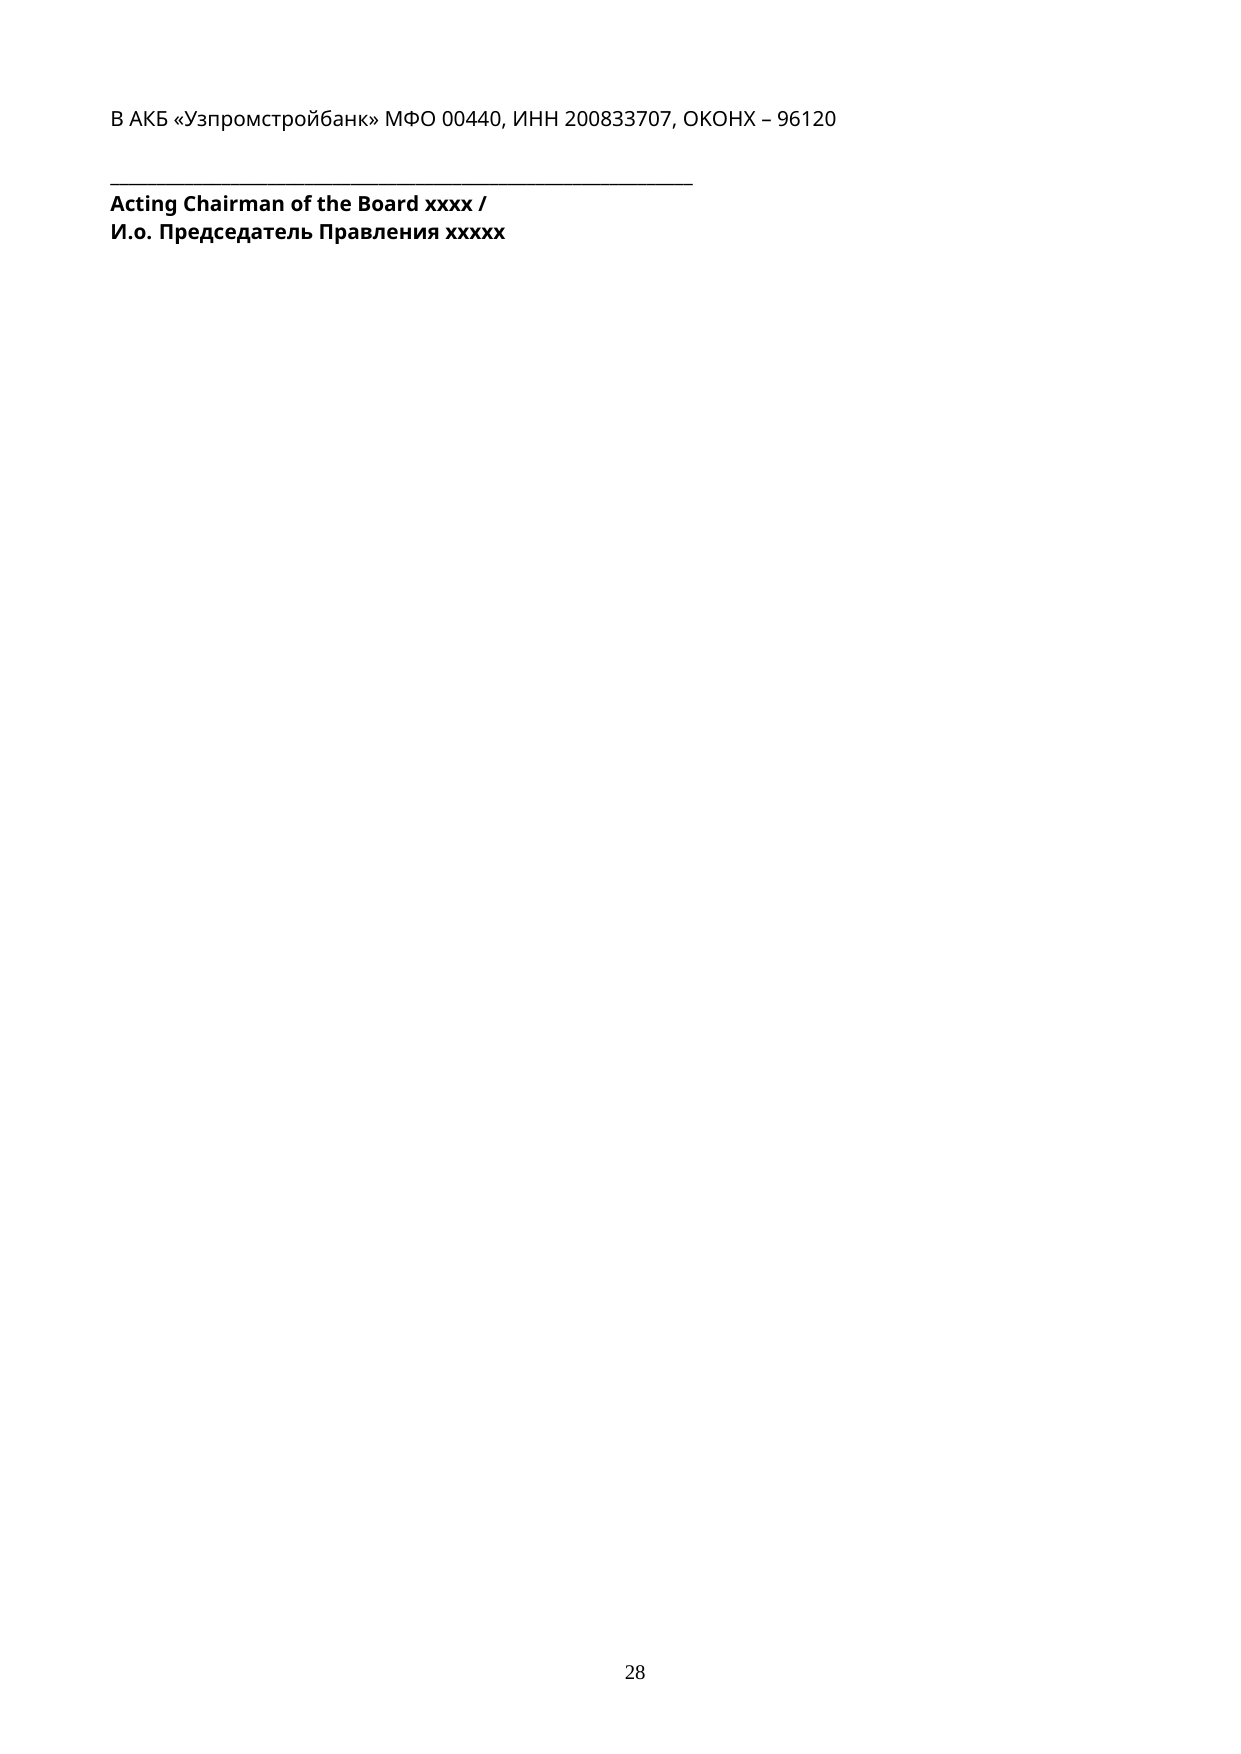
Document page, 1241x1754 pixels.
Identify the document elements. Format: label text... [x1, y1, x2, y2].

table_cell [99, 104, 1153, 132]
table_cell _______________________________________________________________ Acting Chairman of the Board xxxx / И.о. Председатель Правления xxxxx [99, 132, 1153, 246]
